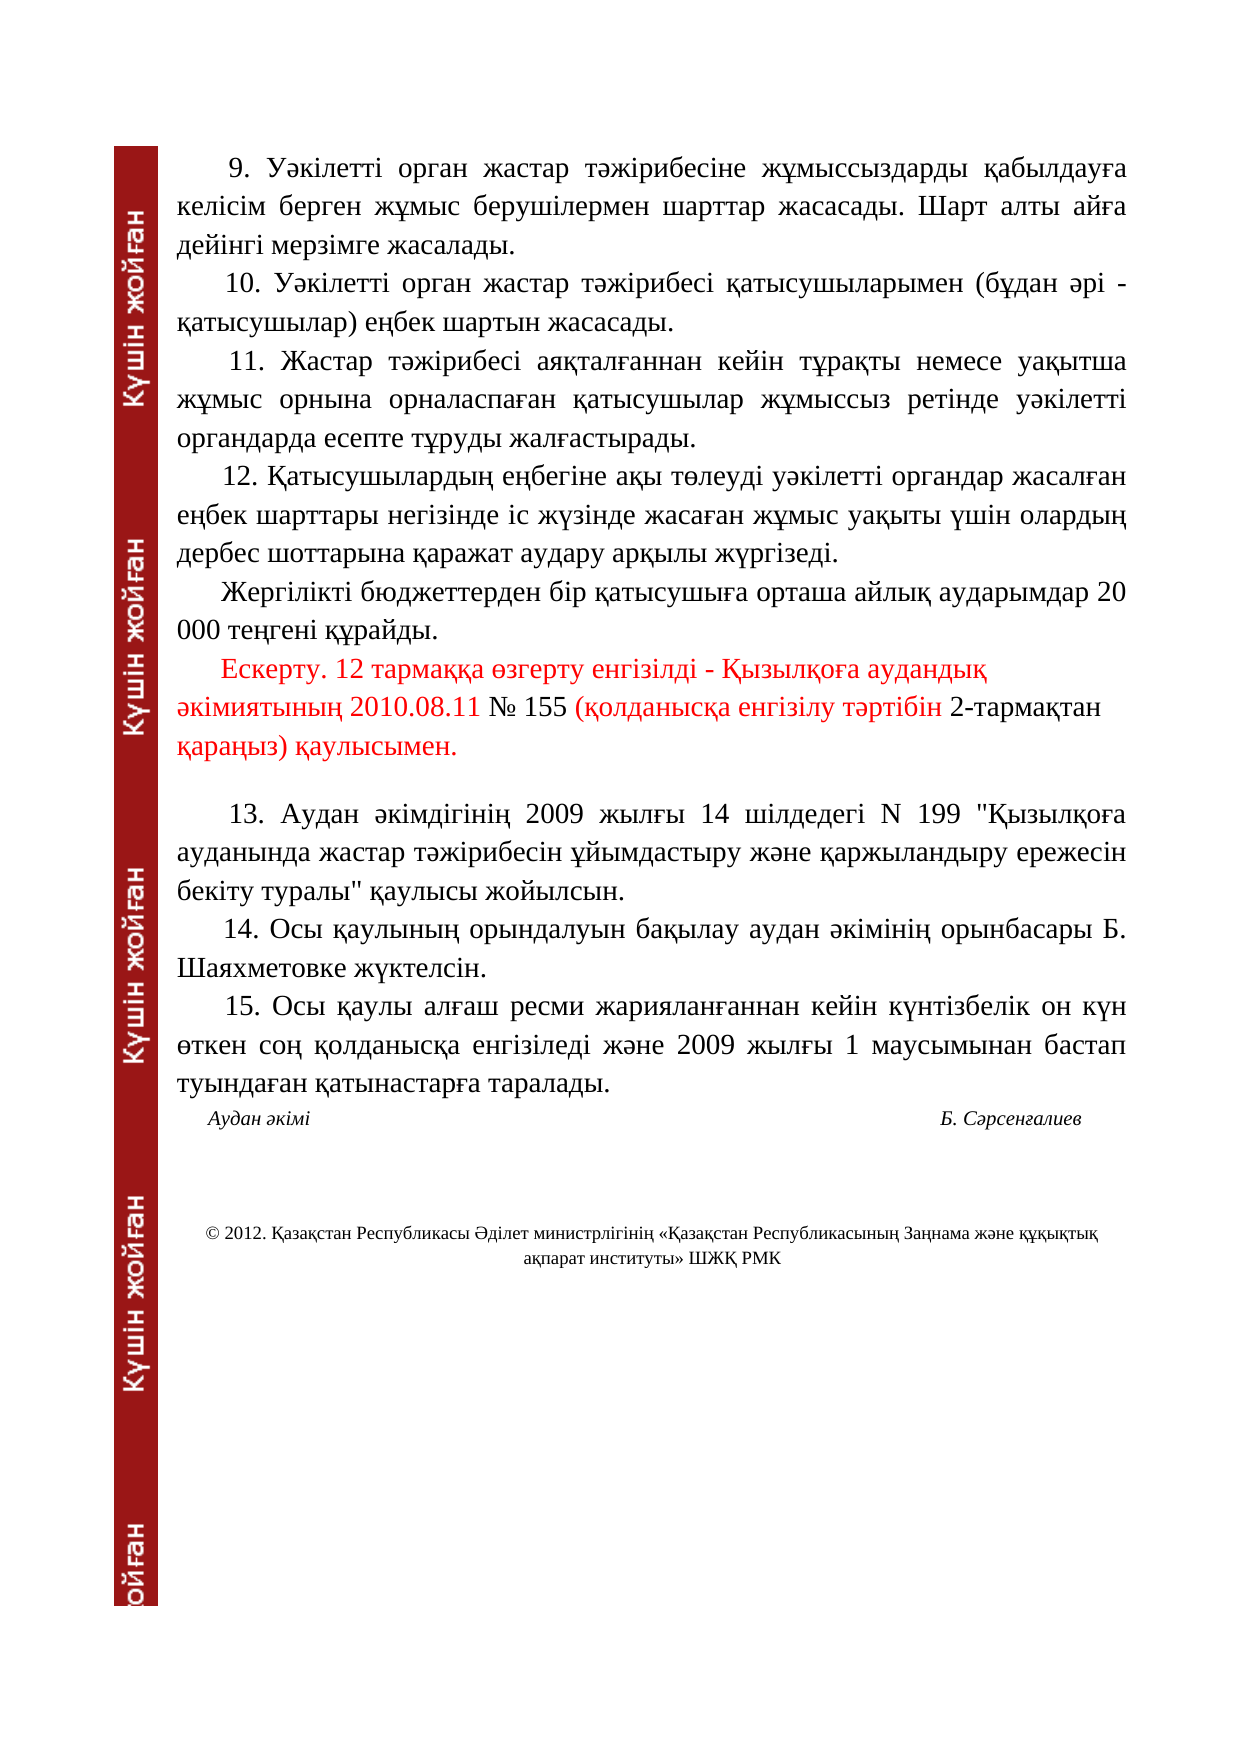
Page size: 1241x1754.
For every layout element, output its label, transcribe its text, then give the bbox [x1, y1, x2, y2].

picture [114, 338, 158, 343]
text 12. Қатысушылардың еңбегіне ақы төлеуді уәкілетті органдар жасалған еңбек шарттары негізінде іс жүзінде жасаған жұмыс уақыты үшін олардың дербес шоттарына қаражат аудару арқылы жүргізеді. [112, 458, 1128, 569]
table_header Б. Сәрсенғалиев [939, 1104, 1240, 1135]
picture [114, 146, 158, 150]
text Ескерту. 12 тармаққа өзгерту енгізілді - Қызылқоға аудандық әкімиятының 2010.08.11 № 155 (қолданысқа енгізілу тәртібін 2-тармақтан қараңыз) қаулысымен. [112, 651, 1128, 792]
picture [114, 453, 158, 458]
text 13. Аудан әкімдігінің 2009 жылғы 14 шілдедегі N 199 "Қызылқоға ауданында жастар тәжірибесін ұйымдастыру және қаржыландыру ережесін бекіту туралы" қаулысы жойылсын. [112, 796, 1128, 906]
picture [114, 569, 158, 574]
text Жергілікті бюджеттерден бір қатысушыға орташа айлық аударымдар 20 000 теңгені құрайды. [112, 574, 1128, 646]
text © 2012. Қазақстан Республикасы Әділет министрлігінің «Қазақстан Республикасының Заңнама және құқықтық ақпарат институты» ШЖҚ РМК [112, 1222, 1128, 1268]
text 10. Уәкілетті орган жастар тәжірибесі қатысушыларымен (бұдан әрі - қатысушылар) еңбек шартын жасасады. [112, 266, 1128, 338]
text 15. Осы қаулы алғаш ресми жарияланғаннан кейін күнтізбелік он күн өткен соң қолданысқа енгізіледі және 2009 жылғы 1 маусымынан бастап туындаған қатынастарға таралады. [112, 988, 1128, 1099]
picture [114, 646, 158, 651]
picture [114, 1135, 158, 1222]
picture [114, 1268, 158, 1606]
picture [114, 1099, 158, 1104]
picture [114, 261, 158, 266]
picture [114, 983, 158, 988]
text 9. Уәкілетті орган жастар тәжірибесіне жұмыссыздарды қабылдауға келісім берген жұмыс берушілермен шарттар жасасады. Шарт алты айға дейінгі мерзімге жасалады. [112, 150, 1128, 261]
text 14. Осы қаулының орындалуын бақылау аудан әкімінің орынбасары Б. Шаяхметовке жүктелсін. [112, 911, 1128, 983]
picture [114, 792, 158, 796]
text 11. Жастар тәжірибесі аяқталғаннан кейін тұрақты немесе уақытша жұмыс орнына орналаспаған қатысушылар жұмыссыз ретінде уәкілетті органдарда есепте тұруды жалғастырады. [112, 343, 1128, 453]
picture [114, 906, 158, 911]
table_header Аудан әкімі [101, 1104, 939, 1135]
